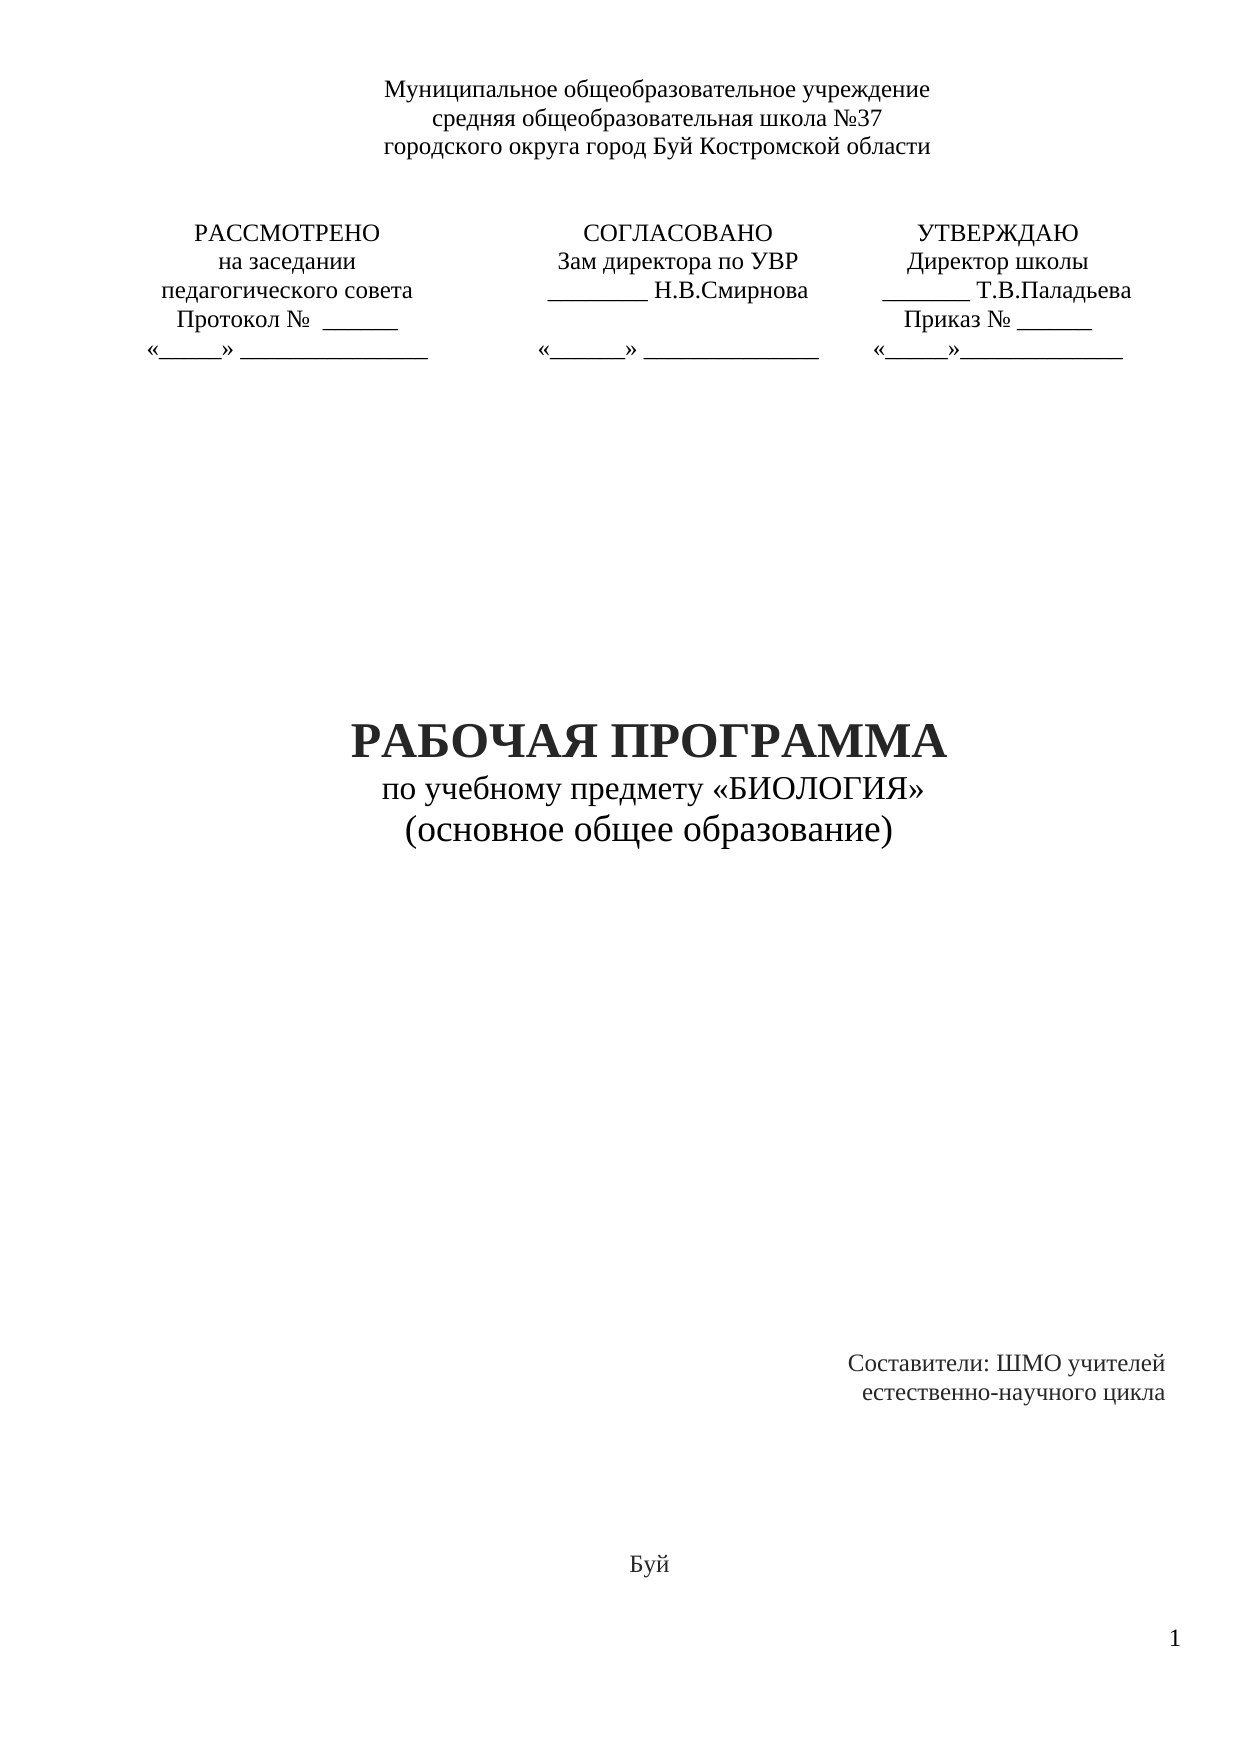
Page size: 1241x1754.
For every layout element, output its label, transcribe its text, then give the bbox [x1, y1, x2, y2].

text (основное общее образование) [133, 806, 1165, 849]
text по учебному предмету «БИОЛОГИЯ» [133, 768, 1165, 806]
text городского округа город Буй Костромской области [133, 131, 1181, 160]
text Муниципальное общеобразовательное учреждение [133, 74, 1181, 103]
text Буй [133, 1549, 1165, 1578]
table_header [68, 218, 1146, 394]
text Составители: ШМО учителей естественно-научного цикла [133, 1348, 1165, 1405]
text средняя общеобразовательная школа №37 [133, 103, 1181, 131]
text Рабочая программа [133, 711, 1165, 768]
